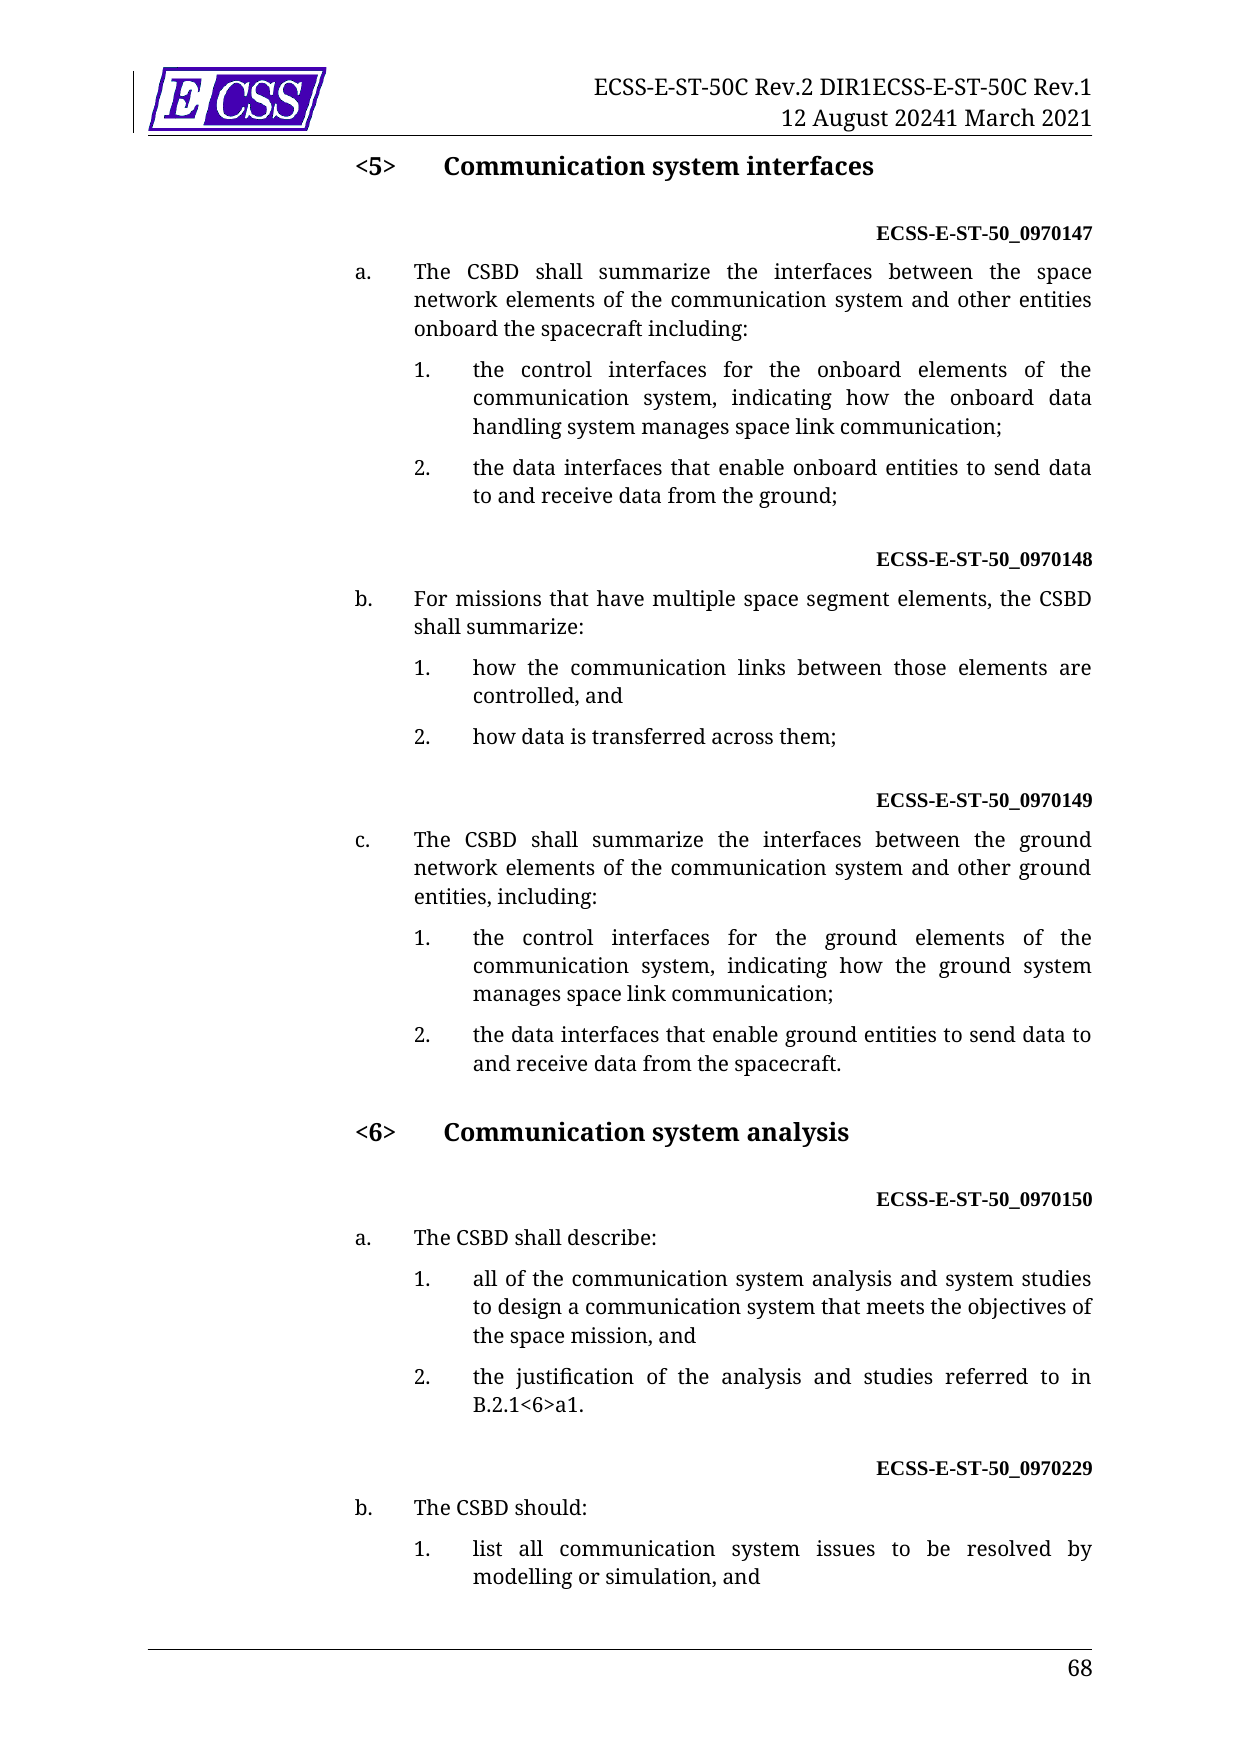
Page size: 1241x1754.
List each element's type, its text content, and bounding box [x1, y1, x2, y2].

text how data is transferred across them; [413, 722, 1092, 751]
text the data interfaces that enable ground entities to send data to and receive data from the spacecraft. [413, 1021, 1092, 1077]
text the justification of the analysis and studies referred to in B.2.1<6>a1. [413, 1362, 1092, 1419]
text ECSS-E-ST-50_0970149 [148, 788, 1092, 812]
text The CSBD should: [354, 1493, 1092, 1521]
text Communication system interfaces [354, 149, 1092, 183]
text Communication system analysis [354, 1115, 1092, 1149]
text ECSS-E-ST-50_0970148 [148, 547, 1092, 571]
text For missions that have multiple space segment elements, the CSBD shall summarize: [354, 584, 1092, 641]
text how the communication links between those elements are controlled, and [413, 653, 1092, 710]
list The CSBD shall describe: [354, 1223, 1092, 1251]
picture [148, 67, 327, 131]
text the control interfaces for the ground elements of the communication system, indicating how the ground system manages space link communication; [413, 923, 1092, 1008]
text list all communication system issues to be resolved by modelling or simulation, and [413, 1534, 1092, 1591]
text ECSS-E-ST-50_0970229 [148, 1456, 1092, 1480]
text The CSBD shall summarize the interfaces between the ground network elements of the communication system and other ground entities, including: [354, 825, 1092, 910]
text all of the communication system analysis and system studies to design a communication system that meets the objectives of the space mission, and [413, 1264, 1092, 1349]
text the control interfaces for the onboard elements of the communication system, indicating how the onboard data handling system manages space link communication; [413, 355, 1092, 440]
text ECSS-E-ST-50_0970147 [148, 221, 1092, 244]
list The CSBD shall summarize the interfaces between the space network elements of the communication system and other entities onboard the spacecraft including: [354, 257, 1092, 342]
text ECSS-E-ST-50_0970150 [148, 1186, 1092, 1211]
text the data interfaces that enable onboard entities to send data to and receive data from the ground; [413, 453, 1092, 509]
